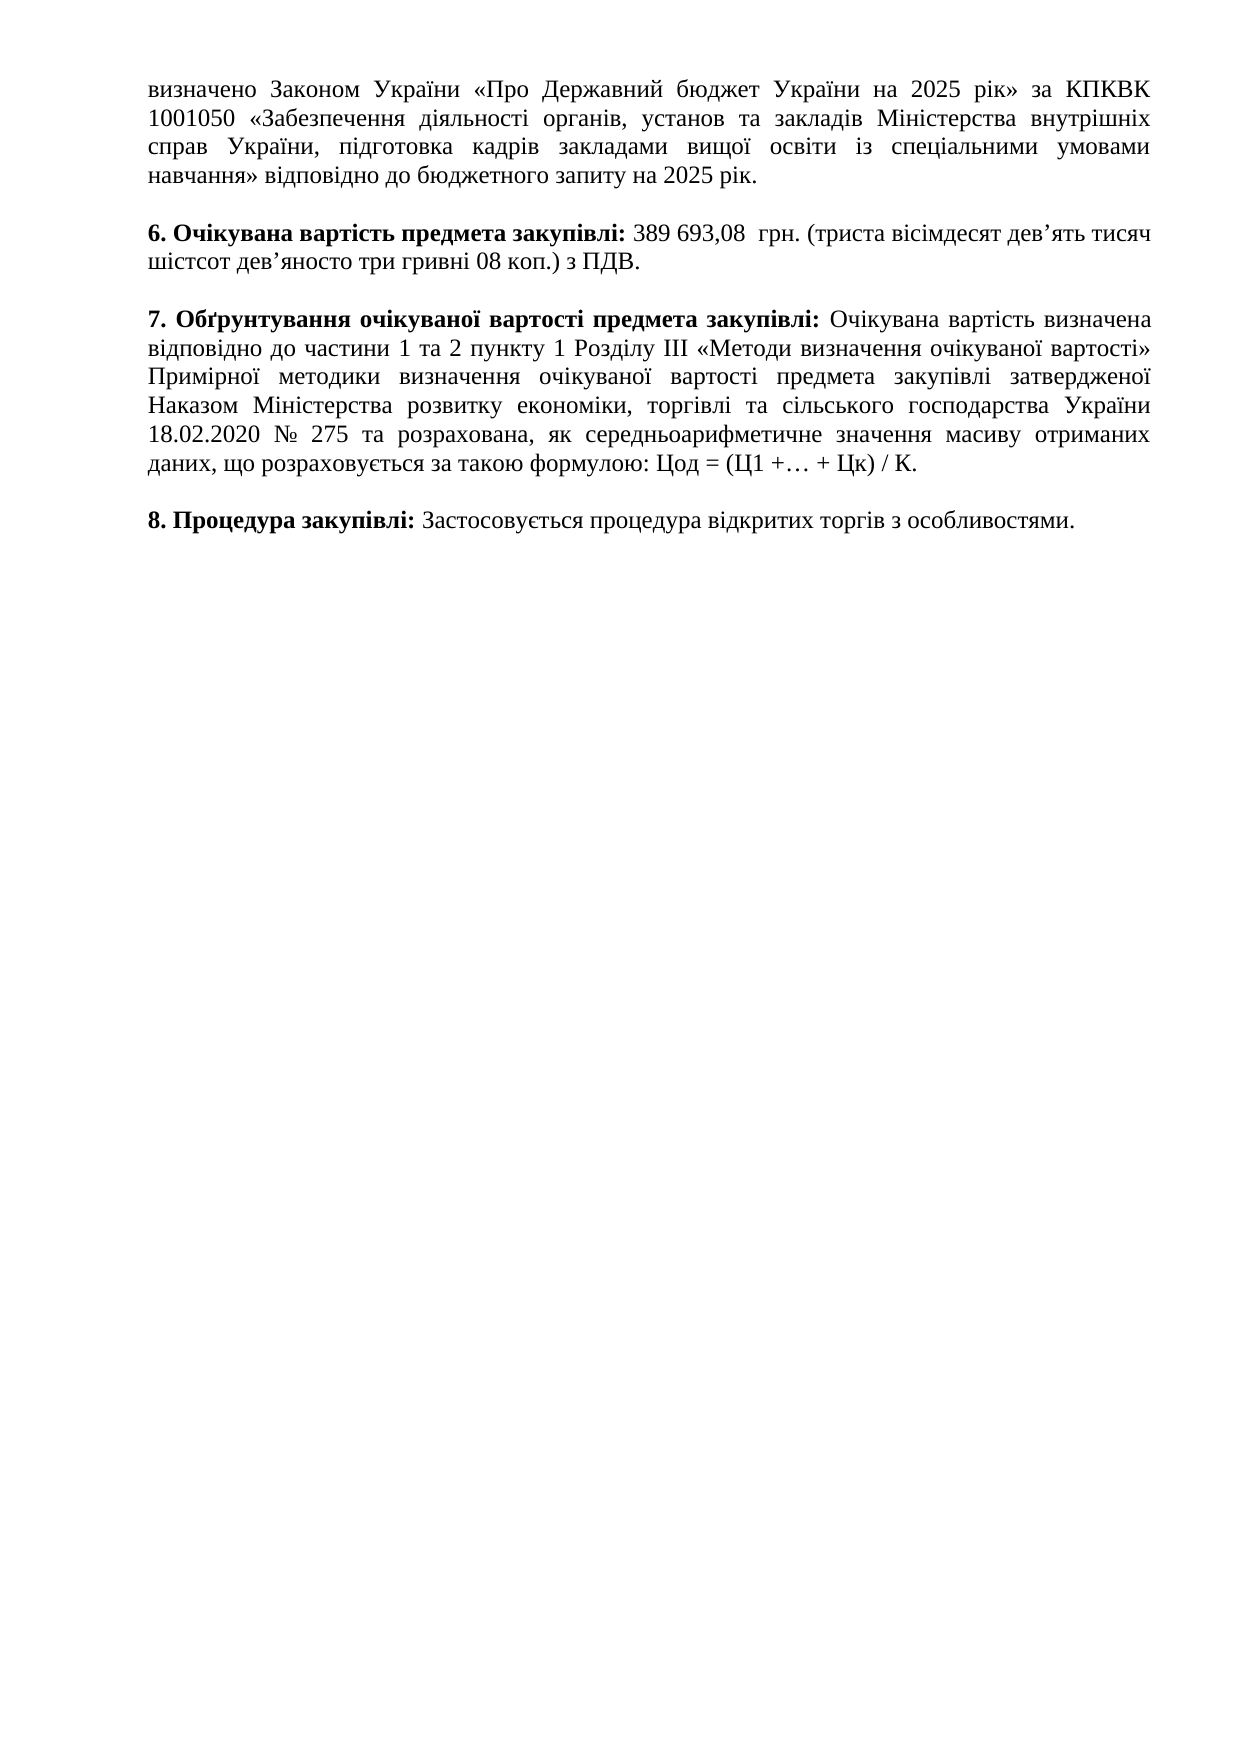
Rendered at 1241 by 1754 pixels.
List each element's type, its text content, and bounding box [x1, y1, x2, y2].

text 6. Очікувана вартість предмета закупівлі: 389 693,08 грн. (триста вісімдесят дев’ять тисяч шістсот дев’яносто три гривні 08 коп.) з ПДВ. [148, 218, 1152, 275]
text 8. Процедура закупівлі: Застосовується процедура відкритих торгів з особливостями. [148, 505, 1152, 534]
text 7. Обґрунтування очікуваної вартості предмета закупівлі: Очікувана вартість визначена відповідно до частини 1 та 2 пункту 1 Розділу ІІІ «Методи визначення очікуваної вартості» Примірної методики визначення очікуваної вартості предмета закупівлі затвердженої Наказом Міністерства розвитку економіки, торгівлі та сільського господарства України 18.02.2020 № 275 та розрахована, як середньоарифметичне значення масиву отриманих даних, що розраховується за такою формулою: Цод = (Ц1 +… + Цк) / К. [148, 304, 1152, 476]
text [148, 74, 1152, 189]
